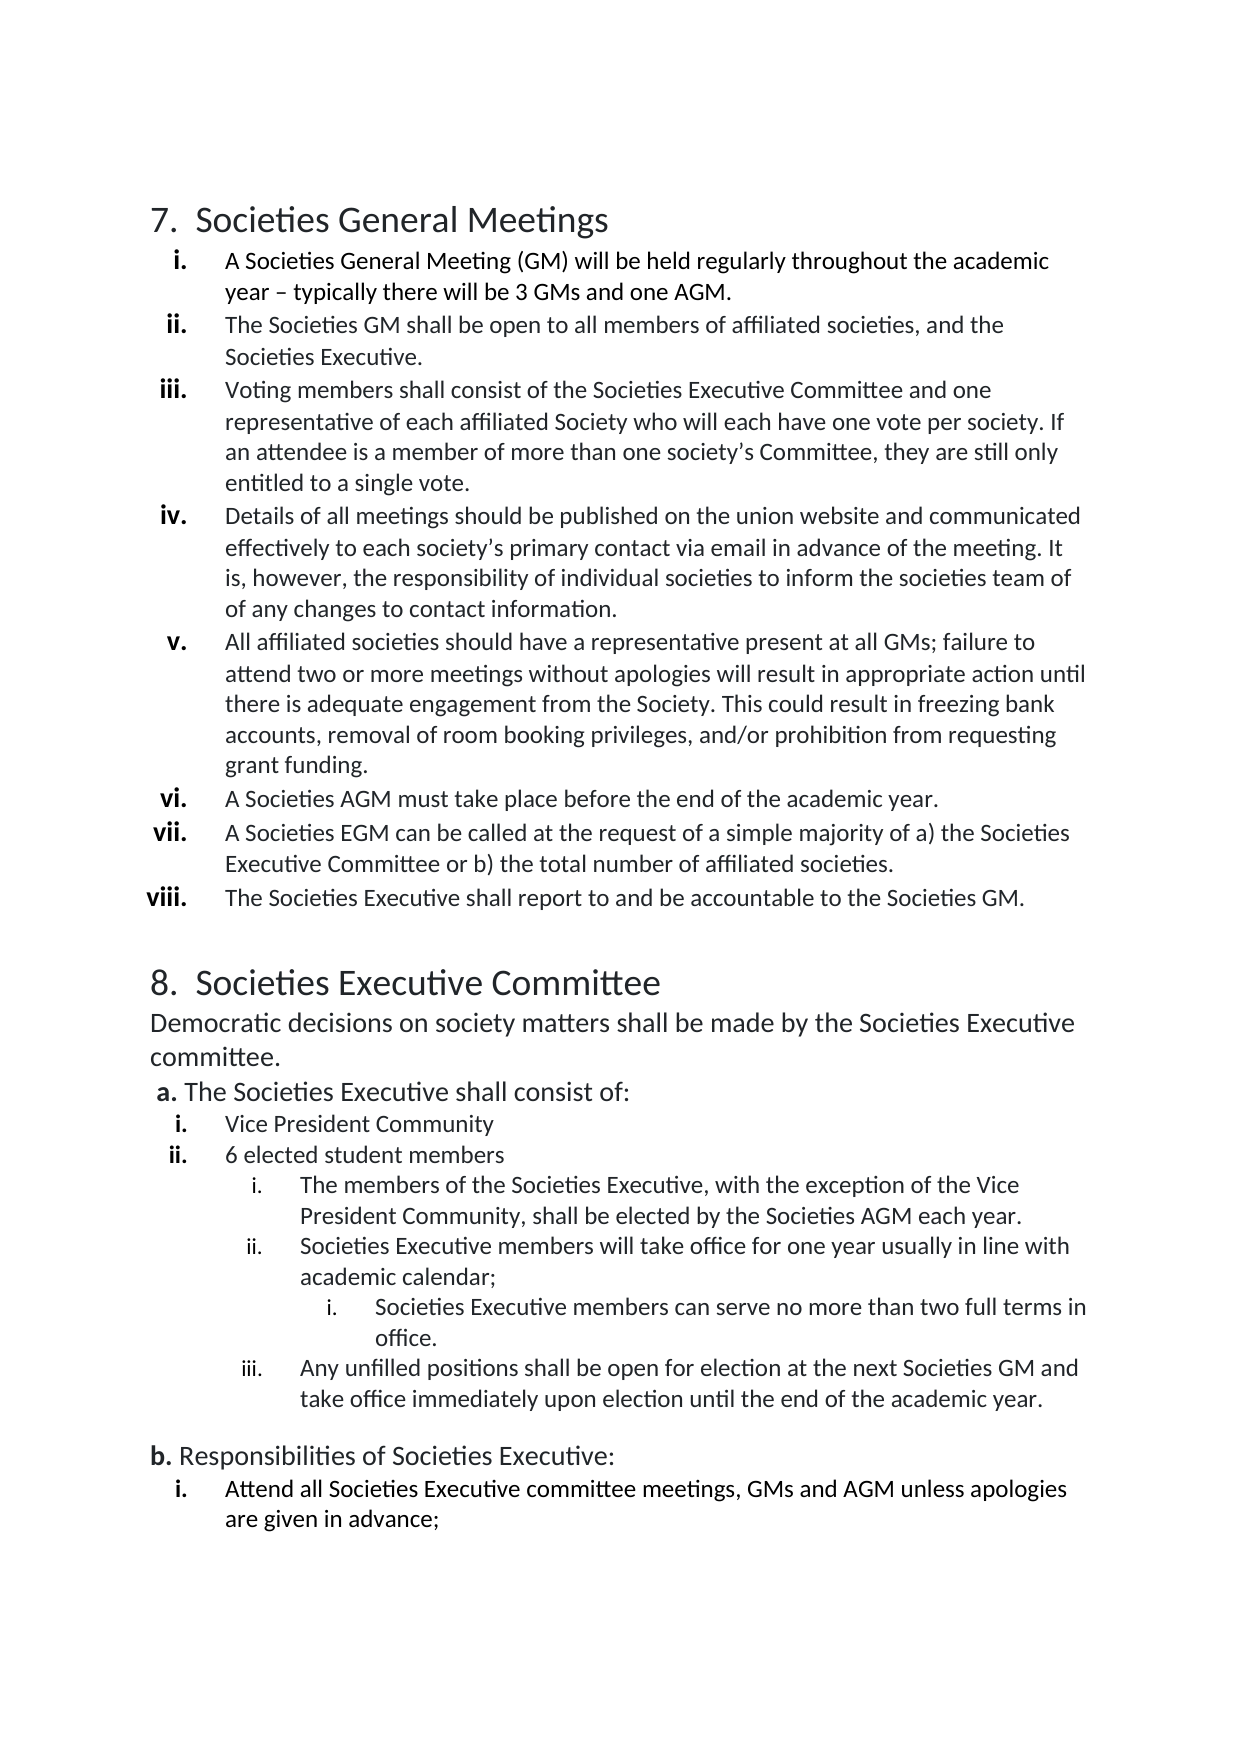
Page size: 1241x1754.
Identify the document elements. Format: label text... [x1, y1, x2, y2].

list The members of the Societies Executive, with the exception of the Vice President Community, shall be elected by the Societies AGM each year. [262, 1169, 1090, 1230]
list A Societies General Meeting (GM) will be held regularly throughout the academic year – typically there will be 3 GMs and one AGM. [187, 242, 1090, 307]
list Societies Executive members can serve no more than two full terms in office. [337, 1291, 1090, 1352]
list All affiliated societies should have a representative present at all GMs; failure to attend two or more meetings without apologies will result in appropriate action until there is adequate engagement from the Society. This could result in freezing bank accounts, removal of room booking privileges, and/or prohibition from requesting grant funding. [187, 623, 1090, 780]
list The Societies Executive shall report to and be accountable to the Societies GM. [187, 879, 1090, 913]
list Vice President Community [187, 1108, 1090, 1139]
list Attend all Societies Executive committee meetings, GMs and AGM unless apologies are given in advance; [187, 1473, 1090, 1534]
list A Societies EGM can be called at the request of a simple majority of a) the Societies Executive Committee or b) the total number of affiliated societies. [187, 814, 1090, 879]
list Details of all meetings should be published on the union website and communicated effectively to each society’s primary contact via email in advance of the meeting. It is, however, the responsibility of individual societies to inform the societies team of of any changes to contact information. [187, 497, 1090, 623]
text b. Responsibilities of Societies Executive: [150, 1438, 1090, 1473]
text a. The Societies Executive shall consist of: [150, 1074, 1090, 1108]
text 8. Societies Executive Committee [150, 959, 1090, 1005]
text Democratic decisions on society matters shall be made by the Societies Executive committee. [150, 1005, 1090, 1074]
list Societies Executive members will take office for one year usually in line with academic calendar; [262, 1230, 1090, 1291]
list Voting members shall consist of the Societies Executive Committee and one representative of each affiliated Society who will each have one vote per society. If an attendee is a member of more than one society’s Committee, they are still only entitled to a single vote. [187, 371, 1090, 497]
text 7. Societies General Meetings [150, 196, 1090, 242]
list A Societies AGM must take place before the end of the academic year. [187, 780, 1090, 814]
list The Societies GM shall be open to all members of affiliated societies, and the Societies Executive. [187, 307, 1090, 371]
list 6 elected student members [187, 1139, 1090, 1169]
list Any unfilled positions shall be open for election at the next Societies GM and take office immediately upon election until the end of the academic year. [262, 1352, 1090, 1413]
